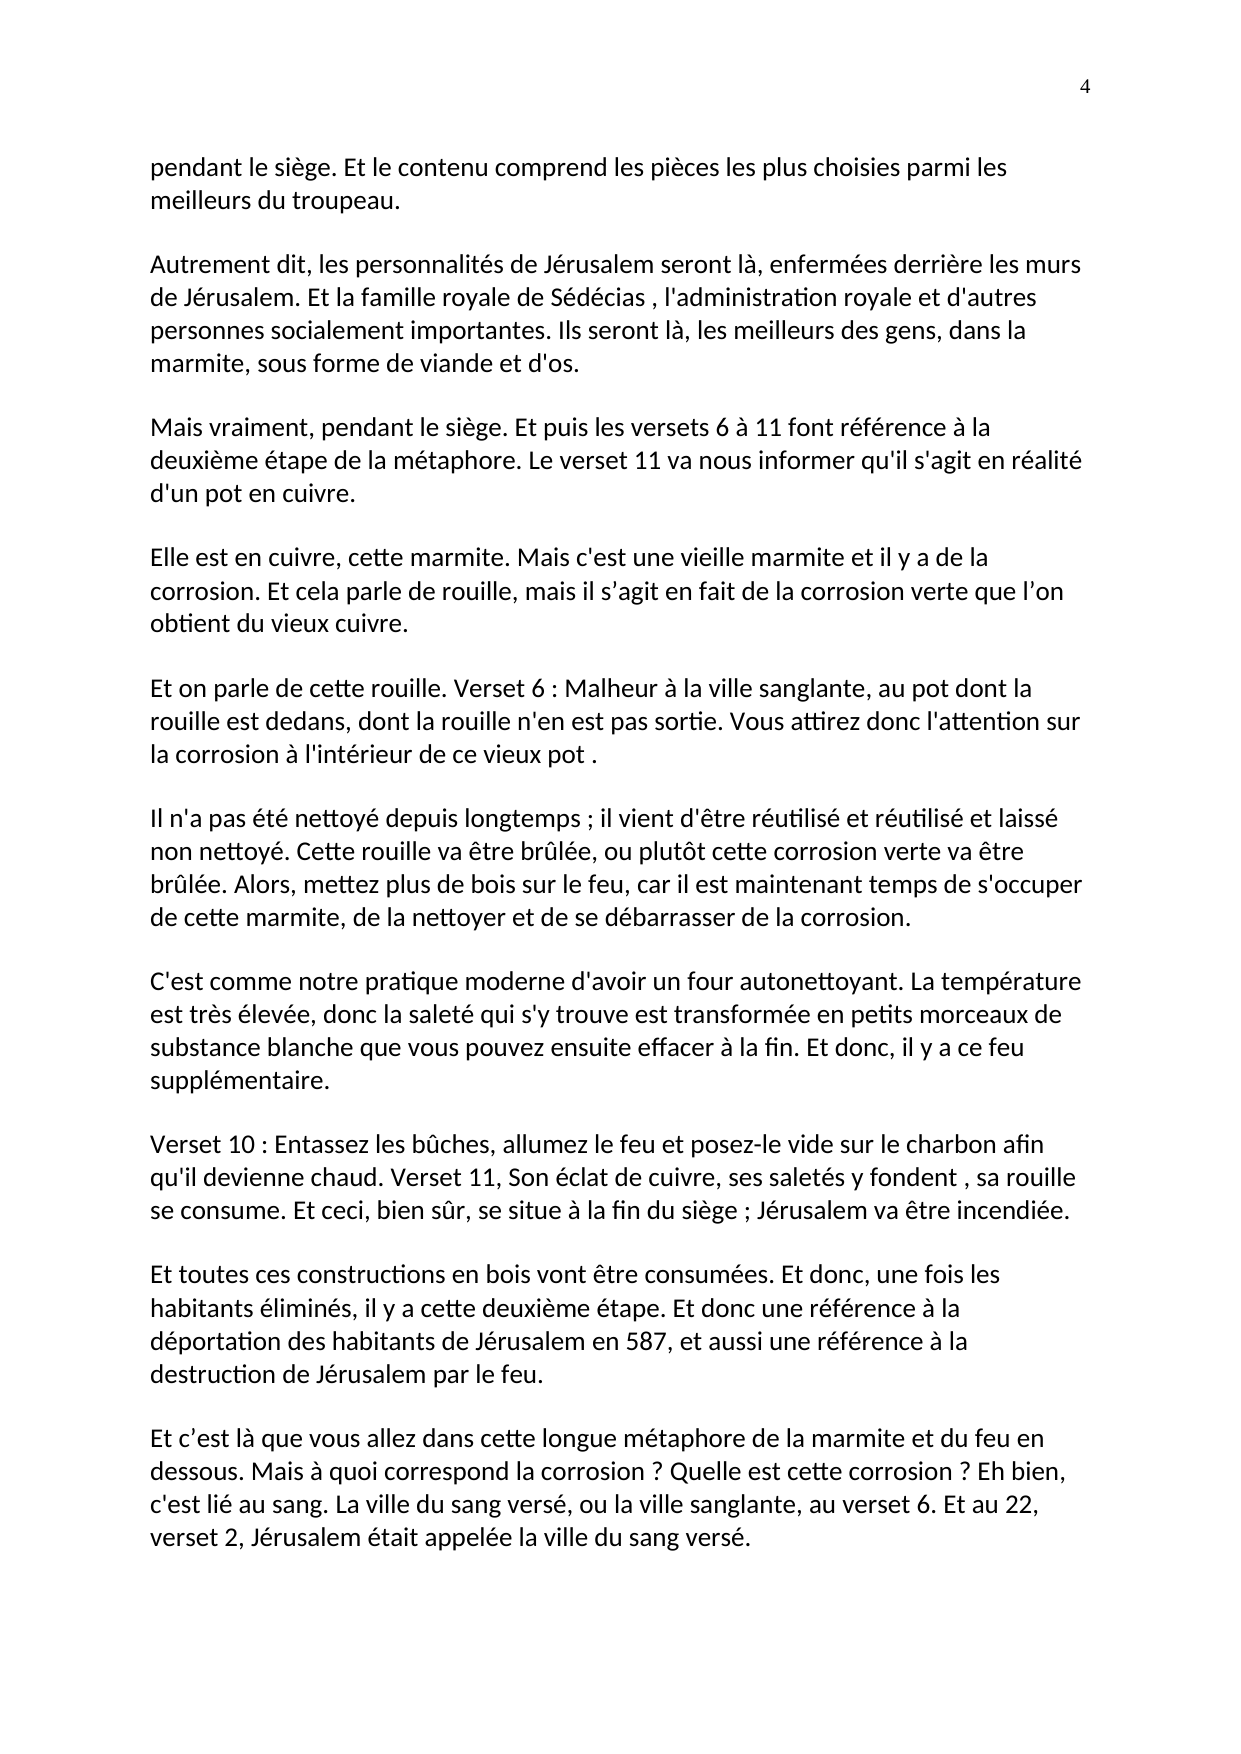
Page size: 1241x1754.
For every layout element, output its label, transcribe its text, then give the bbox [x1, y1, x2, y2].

text Autrement dit, les personnalités de Jérusalem seront là, enfermées derrière les murs de Jérusalem. Et la famille royale de Sédécias , l'administration royale et d'autres personnes socialement importantes. Ils seront là, les meilleurs des gens, dans la marmite, sous forme de viande et d'os. [150, 247, 1090, 379]
text Verset 10 : Entassez les bûches, allumez le feu et posez-le vide sur le charbon afin qu'il devienne chaud. Verset 11, Son éclat de cuivre, ses saletés y fondent , sa rouille se consume. Et ceci, bien sûr, se situe à la fin du siège ; Jérusalem va être incendiée. [150, 1127, 1090, 1227]
text Et c’est là que vous allez dans cette longue métaphore de la marmite et du feu en dessous. Mais à quoi correspond la corrosion ? Quelle est cette corrosion ? Eh bien, c'est lié au sang. La ville du sang versé, ou la ville sanglante, au verset 6. Et au 22, verset 2, Jérusalem était appelée la ville du sang versé. [150, 1421, 1090, 1553]
text C'est comme notre pratique moderne d'avoir un four autonettoyant. La température est très élevée, donc la saleté qui s'y trouve est transformée en petits morceaux de substance blanche que vous pouvez ensuite effacer à la fin. Et donc, il y a ce feu supplémentaire. [150, 964, 1090, 1096]
text Il n'a pas été nettoyé depuis longtemps ; il vient d'être réutilisé et réutilisé et laissé non nettoyé. Cette rouille va être brûlée, ou plutôt cette corrosion verte va être brûlée. Alors, mettez plus de bois sur le feu, car il est maintenant temps de s'occuper de cette marmite, de la nettoyer et de se débarrasser de la corrosion. [150, 801, 1090, 933]
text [150, 150, 1090, 216]
text Elle est en cuivre, cette marmite. Mais c'est une vieille marmite et il y a de la corrosion. Et cela parle de rouille, mais il s’agit en fait de la corrosion verte que l’on obtient du vieux cuivre. [150, 541, 1090, 640]
text Et on parle de cette rouille. Verset 6 : Malheur à la ville sanglante, au pot dont la rouille est dedans, dont la rouille n'en est pas sortie. Vous attirez donc l'attention sur la corrosion à l'intérieur de ce vieux pot . [150, 671, 1090, 770]
text Et toutes ces constructions en bois vont être consumées. Et donc, une fois les habitants éliminés, il y a cette deuxième étape. Et donc une référence à la déportation des habitants de Jérusalem en 587, et aussi une référence à la destruction de Jérusalem par le feu. [150, 1258, 1090, 1390]
text Mais vraiment, pendant le siège. Et puis les versets 6 à 11 font référence à la deuxième étape de la métaphore. Le verset 11 va nous informer qu'il s'agit en réalité d'un pot en cuivre. [150, 410, 1090, 509]
